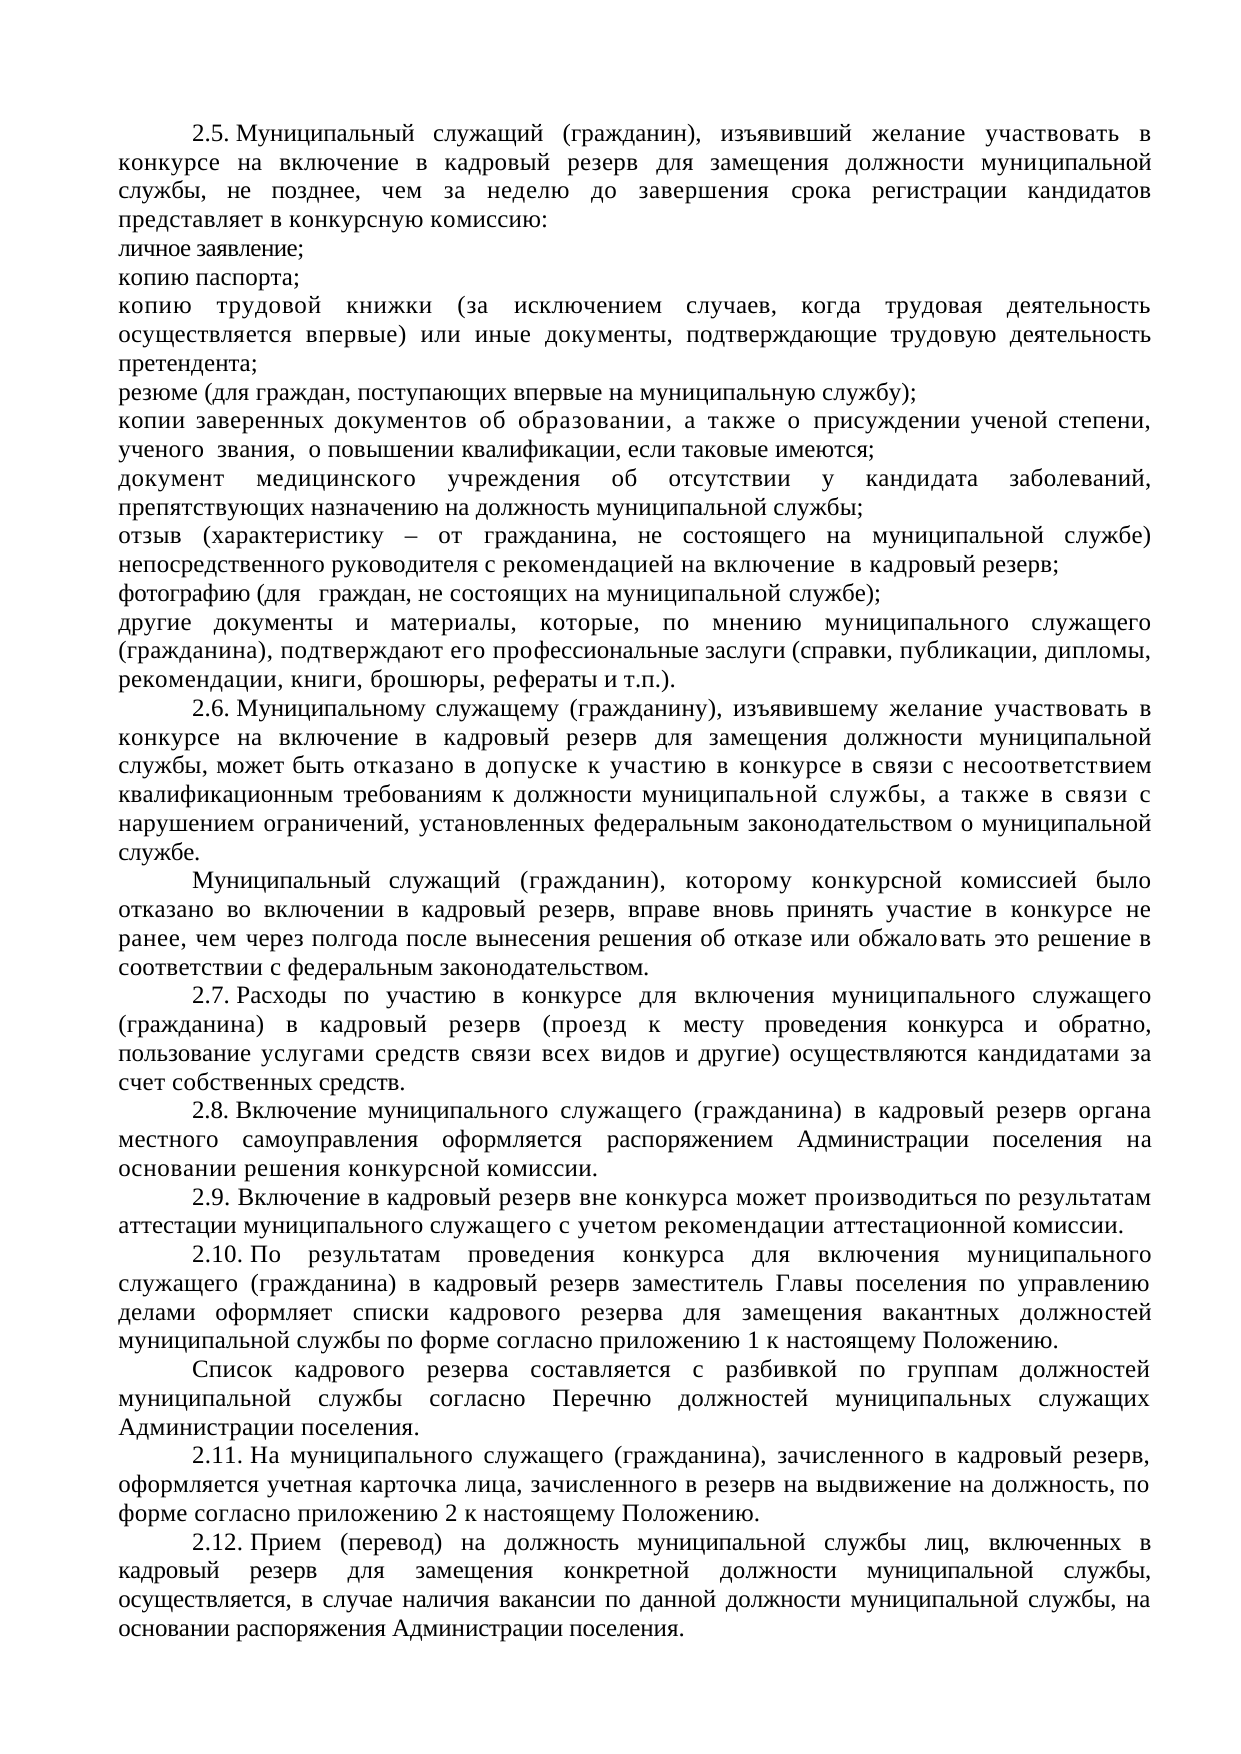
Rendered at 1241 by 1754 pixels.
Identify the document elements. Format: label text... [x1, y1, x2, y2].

text другие документы и материалы, которые, по мнению муниципального служащего (гражданина), подтверждают его профессиональные заслуги (справки, публикации, дипломы, рекомендации, книги, брошюры, рефераты и т.п.). [118, 607, 1152, 693]
text 2.9. Включение в кадровый резерв вне конкурса может производиться по результатам аттестации муниципального служащего с учетом рекомендации аттестационной комиссии. [118, 1182, 1152, 1239]
text личное заявление; [118, 233, 1152, 262]
text 2.12. Прием (перевод) на должность муниципальной службы лиц, включенных в кадровый резерв для замещения конкретной должности муниципальной службы, осуществляется, в случае наличия вакансии по данной должности муниципальной службы, на основании распоряжения Администрации поселения. [118, 1527, 1152, 1642]
text 2.7. Расходы по участию в конкурсе для включения муниципального служащего (гражданина) в кадровый резерв (проезд к месту проведения конкурса и обратно, пользование услугами средств связи всех видов и другие) осуществляются кандидатами за счет собственных средств. [118, 981, 1152, 1096]
text 2.8. Включение муниципального служащего (гражданина) в кадровый резерв органа местного самоуправления оформляется распоряжением Администрации поселения на основании решения конкурсной комиссии. [118, 1096, 1152, 1182]
text 2.5. Муниципальный служащий (гражданин), изъявивший желание участвовать в конкурсе на включение в кадровый резерв для замещения должности муниципальной службы, не позднее, чем за неделю до завершения срока регистрации кандидатов представляет в конкурсную комиссию: [118, 118, 1152, 233]
text отзыв (характеристику – от гражданина, не состоящего на муниципальной службе) непосредственного руководителя с рекомендацией на включение в кадровый резерв; [118, 521, 1152, 578]
text Список кадрового резерва составляется с разбивкой по группам должностей муниципальной службы согласно Перечню должностей муниципальных служащих Администрации поселения. [118, 1354, 1152, 1441]
text фотографию (для граждан, не состоящих на муниципальной службе); [118, 578, 1152, 607]
text документ медицинского учреждения об отсутствии у кандидата заболеваний, препятствующих назначению на должность муниципальной службы; [118, 463, 1152, 521]
text копию паспорта; [118, 262, 1152, 291]
text 2.11. На муниципального служащего (гражданина), зачисленного в кадровый резерв, оформляется учетная карточка лица, зачисленного в резерв на выдвижение на должность, по форме согласно приложению 2 к настоящему Положению. [118, 1441, 1152, 1527]
text резюме (для граждан, поступающих впервые на муниципальную службу); [118, 377, 1152, 406]
text 2.6. Муниципальному служащему (гражданину), изъявившему желание участвовать в конкурсе на включение в кадровый резерв для замещения должности муниципальной службы, может быть отказано в допуске к участию в конкурсе в связи с несоответствием квалификационным требованиям к должности муниципальной службы, а также в связи с нарушением ограничений, установленных федеральным законодательством о муниципальной службе. [118, 693, 1152, 866]
text копии заверенных документов об образовании, а также о присуждении ученой степени, ученого звания, о повышении квалификации, если таковые имеются; [118, 406, 1152, 463]
text 2.10. По результатам проведения конкурса для включения муниципального служащего (гражданина) в кадровый резерв заместитель Главы поселения по управлению делами оформляет списки кадрового резерва для замещения вакантных должностей муниципальной службы по форме согласно приложению 1 к настоящему Положению. [118, 1239, 1152, 1354]
text Муниципальный служащий (гражданин), которому конкурсной комиссией было отказано во включении в кадровый резерв, вправе вновь принять участие в конкурсе не ранее, чем через полгода после вынесения решения об отказе или обжаловать это решение в соответствии с федеральным законодательством. [118, 866, 1152, 981]
text копию трудовой книжки (за исключением случаев, когда трудовая деятельность осуществляется впервые) или иные документы, подтверждающие трудовую деятельность претендента; [118, 291, 1152, 377]
